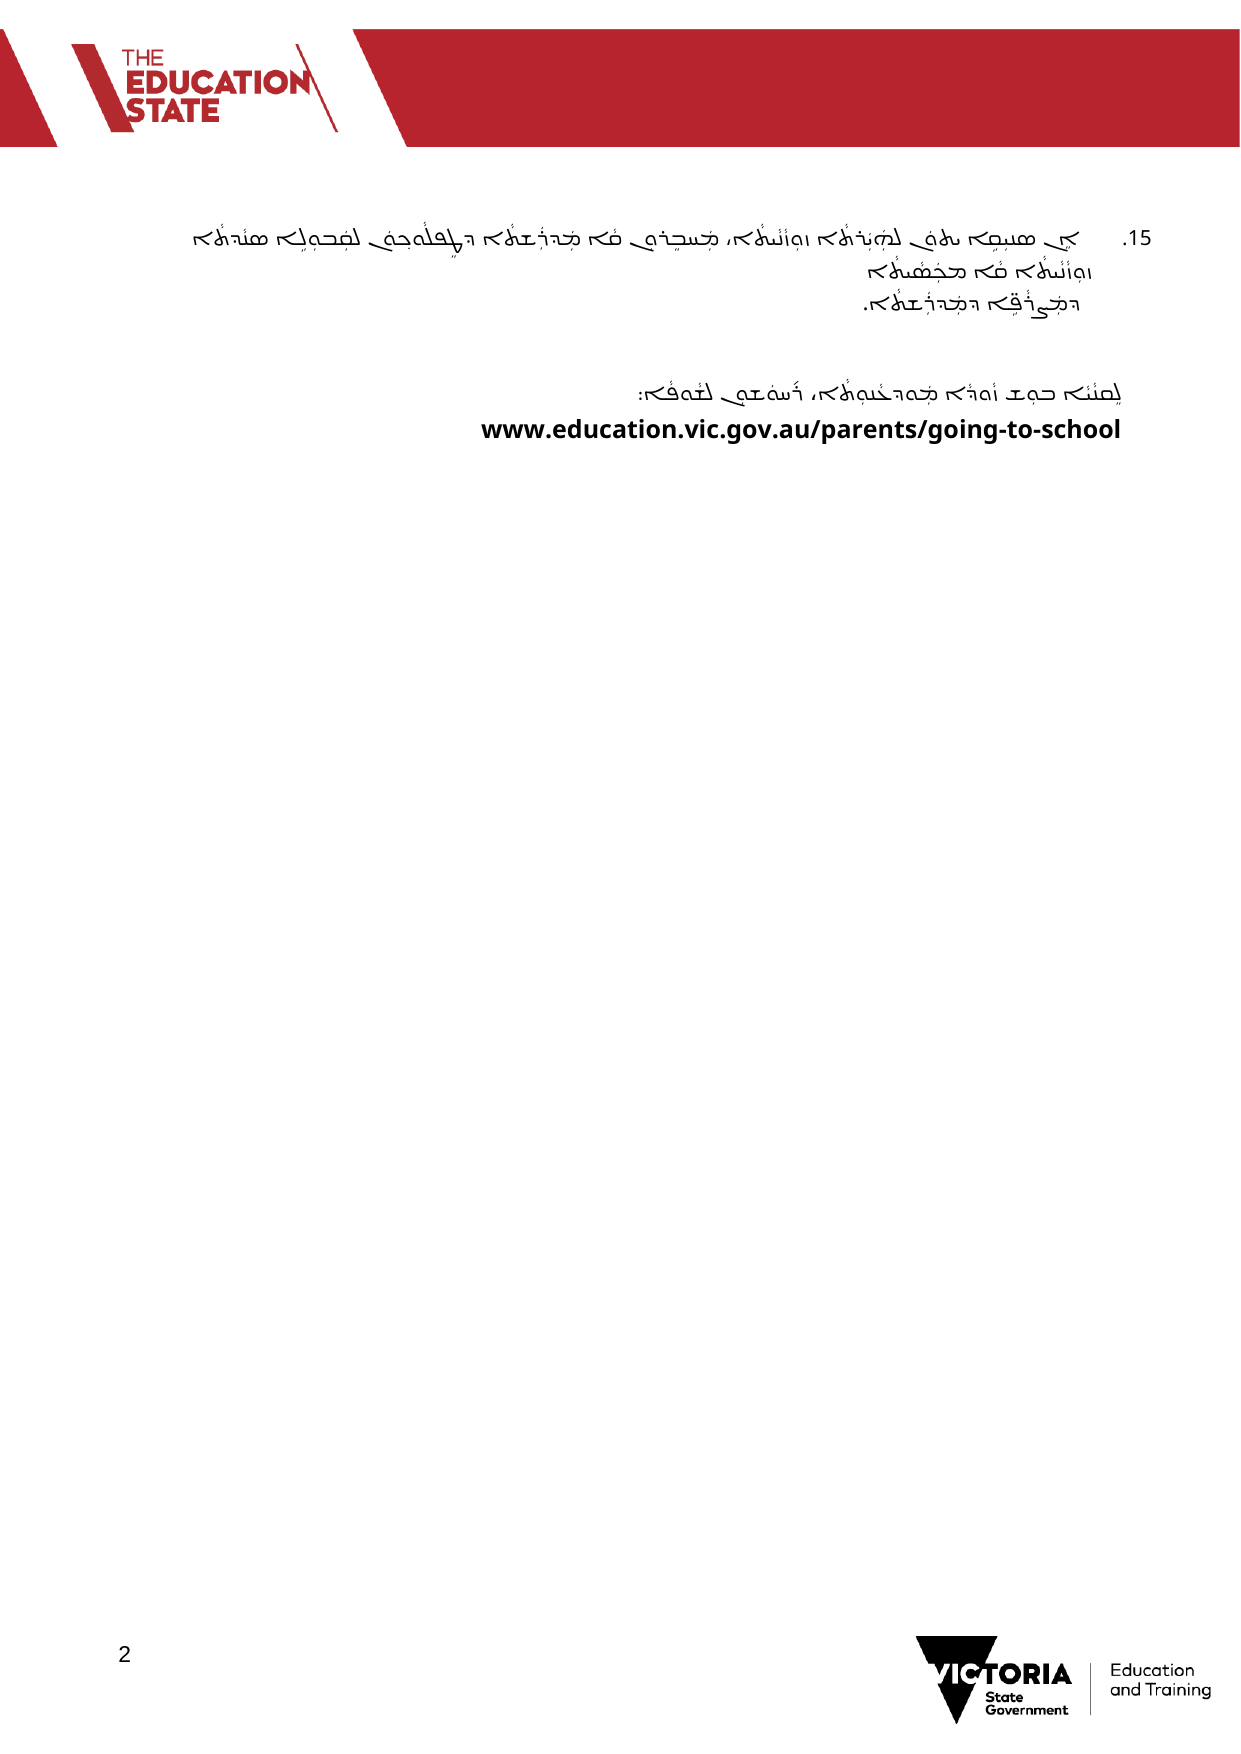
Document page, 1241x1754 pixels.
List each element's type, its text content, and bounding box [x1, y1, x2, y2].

list ܕܡܲܨܪܵܦܹ̈ܐ ܕܡܲܕܪܲܫܬܵܐ. [118, 289, 1092, 322]
list ܐܸܢ ܣܢܝܼܩܹܐ ܝܬܘܿܢ ܠܗܲܝܲܪܬܵܐ ܙܘܼܙܵܢܵܝܬܵܐ، ܡܲܚܒܸܪܘܼܢ ܩܵܐ ܡܲܕܪܲܫܬܵܐ ܕܛܸܦܠܵܘܟ݂ܘܿܢ ܠܩܲܒܘܼܠܹܐ ܣܢܵܕܬܵܐ ܙܘܼܙܵܢܵܝܬܵܐ ܩܵܐ ܡܟܲܣܵܝܬܵܐ [118, 224, 1122, 289]
text ܠܸܩܢܵܝܵܐ ܒܘܼܫ ܙܵܘܕܵܐ ܡܲܘܕܥܵܢܘܼܬܵܐ، ܪ݇ܚܘܿܫܘܼܢ ܠܫܵܘܦܵܐ: www.education.vic.gov.au/parents/going-to-school [118, 379, 1122, 446]
picture [0, 0, 1240, 1754]
